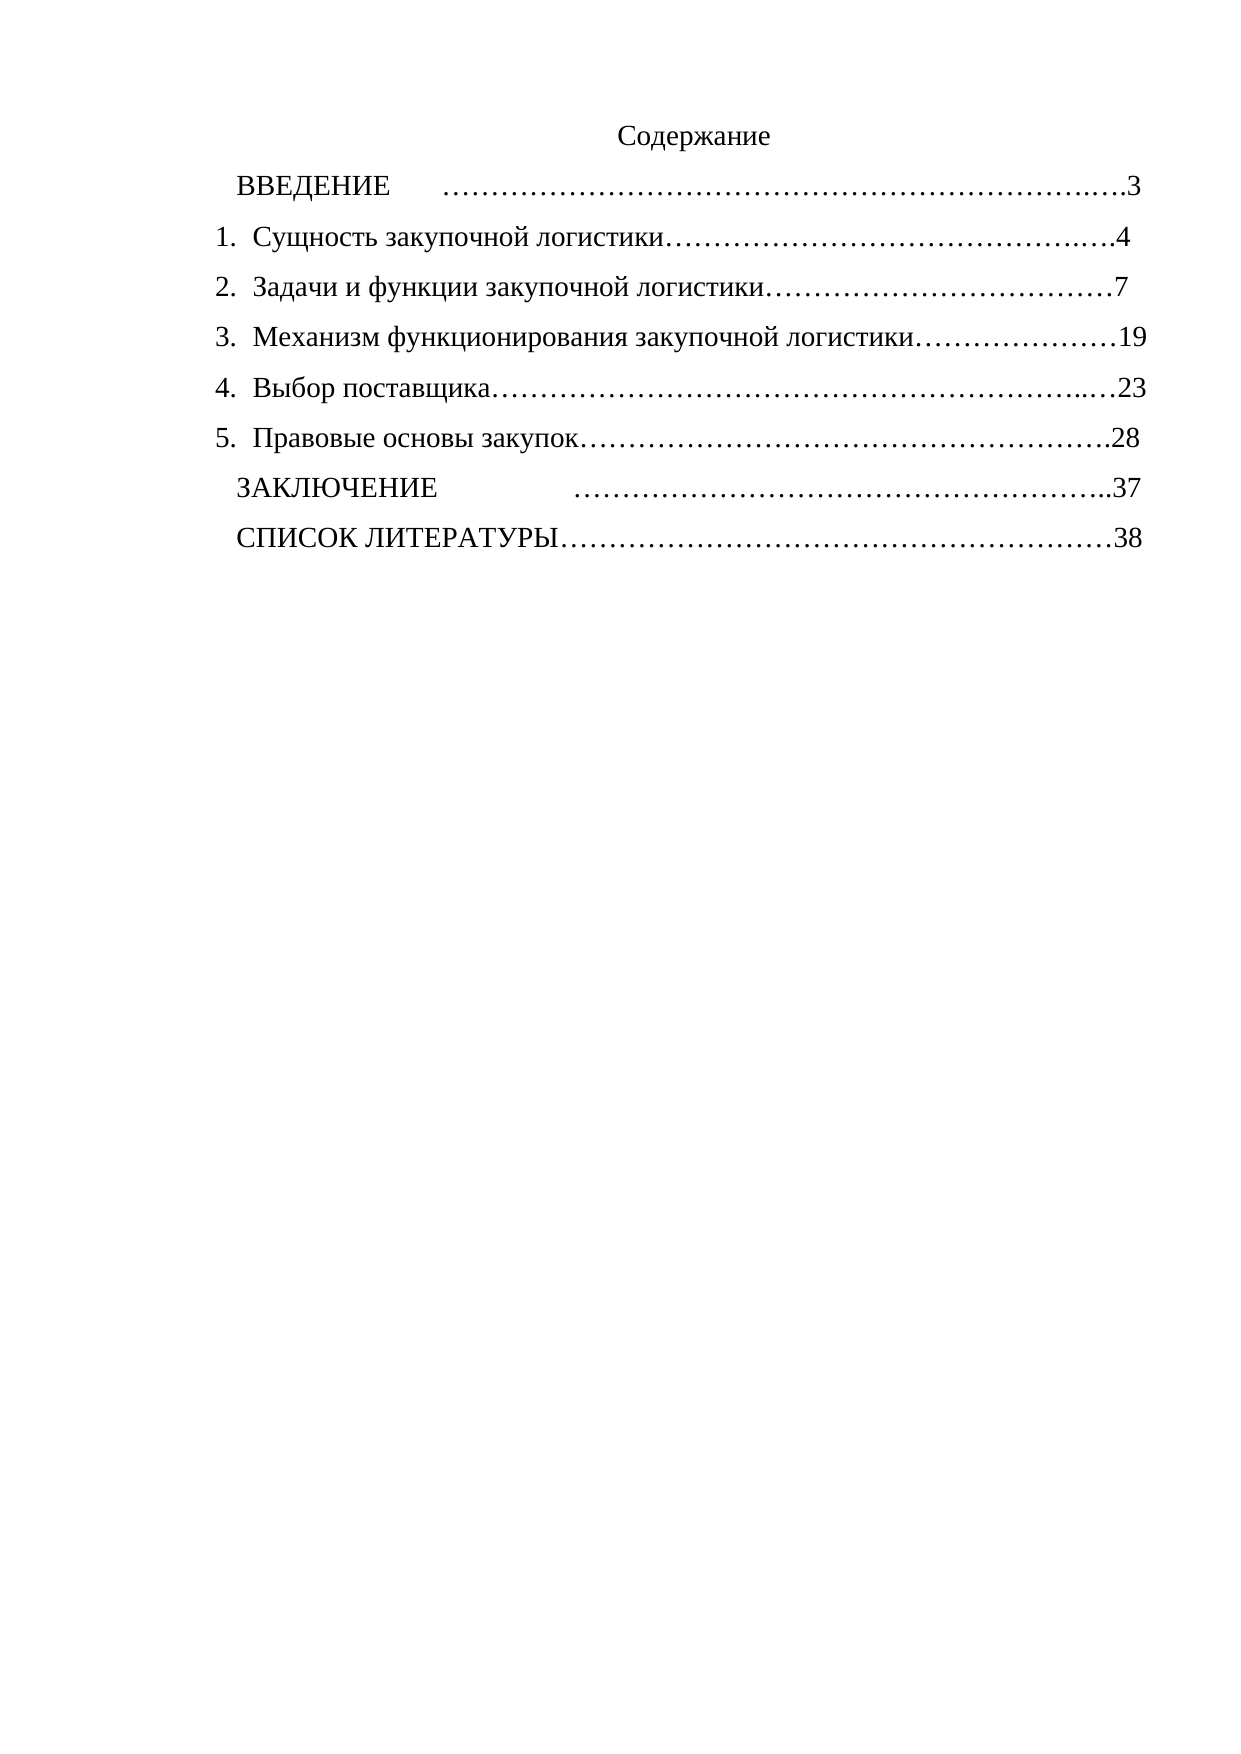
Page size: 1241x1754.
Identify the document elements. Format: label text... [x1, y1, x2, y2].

text Содержание [177, 118, 1152, 152]
list Механизм функционирования закупочной логистики…………………19 [215, 319, 1152, 353]
text ЗАКЛЮЧЕНИЕ ………………………………………………..37 [177, 470, 1152, 504]
text СПИСОК ЛИТЕРАТУРЫ …………………………………………………38 [177, 521, 1152, 554]
list Правовые основы закупок……………………………………………….28 [215, 420, 1152, 453]
list Задачи и функции закупочной логистики………………………………7 [215, 269, 1152, 303]
text ВВЕДЕНИЕ ………………………………………………………….….3 [177, 168, 1152, 202]
list Выбор поставщика……………………………………………………..…23 [215, 370, 1152, 403]
list Сущность закупочной логистики…………………………………….….4 [215, 219, 1152, 252]
